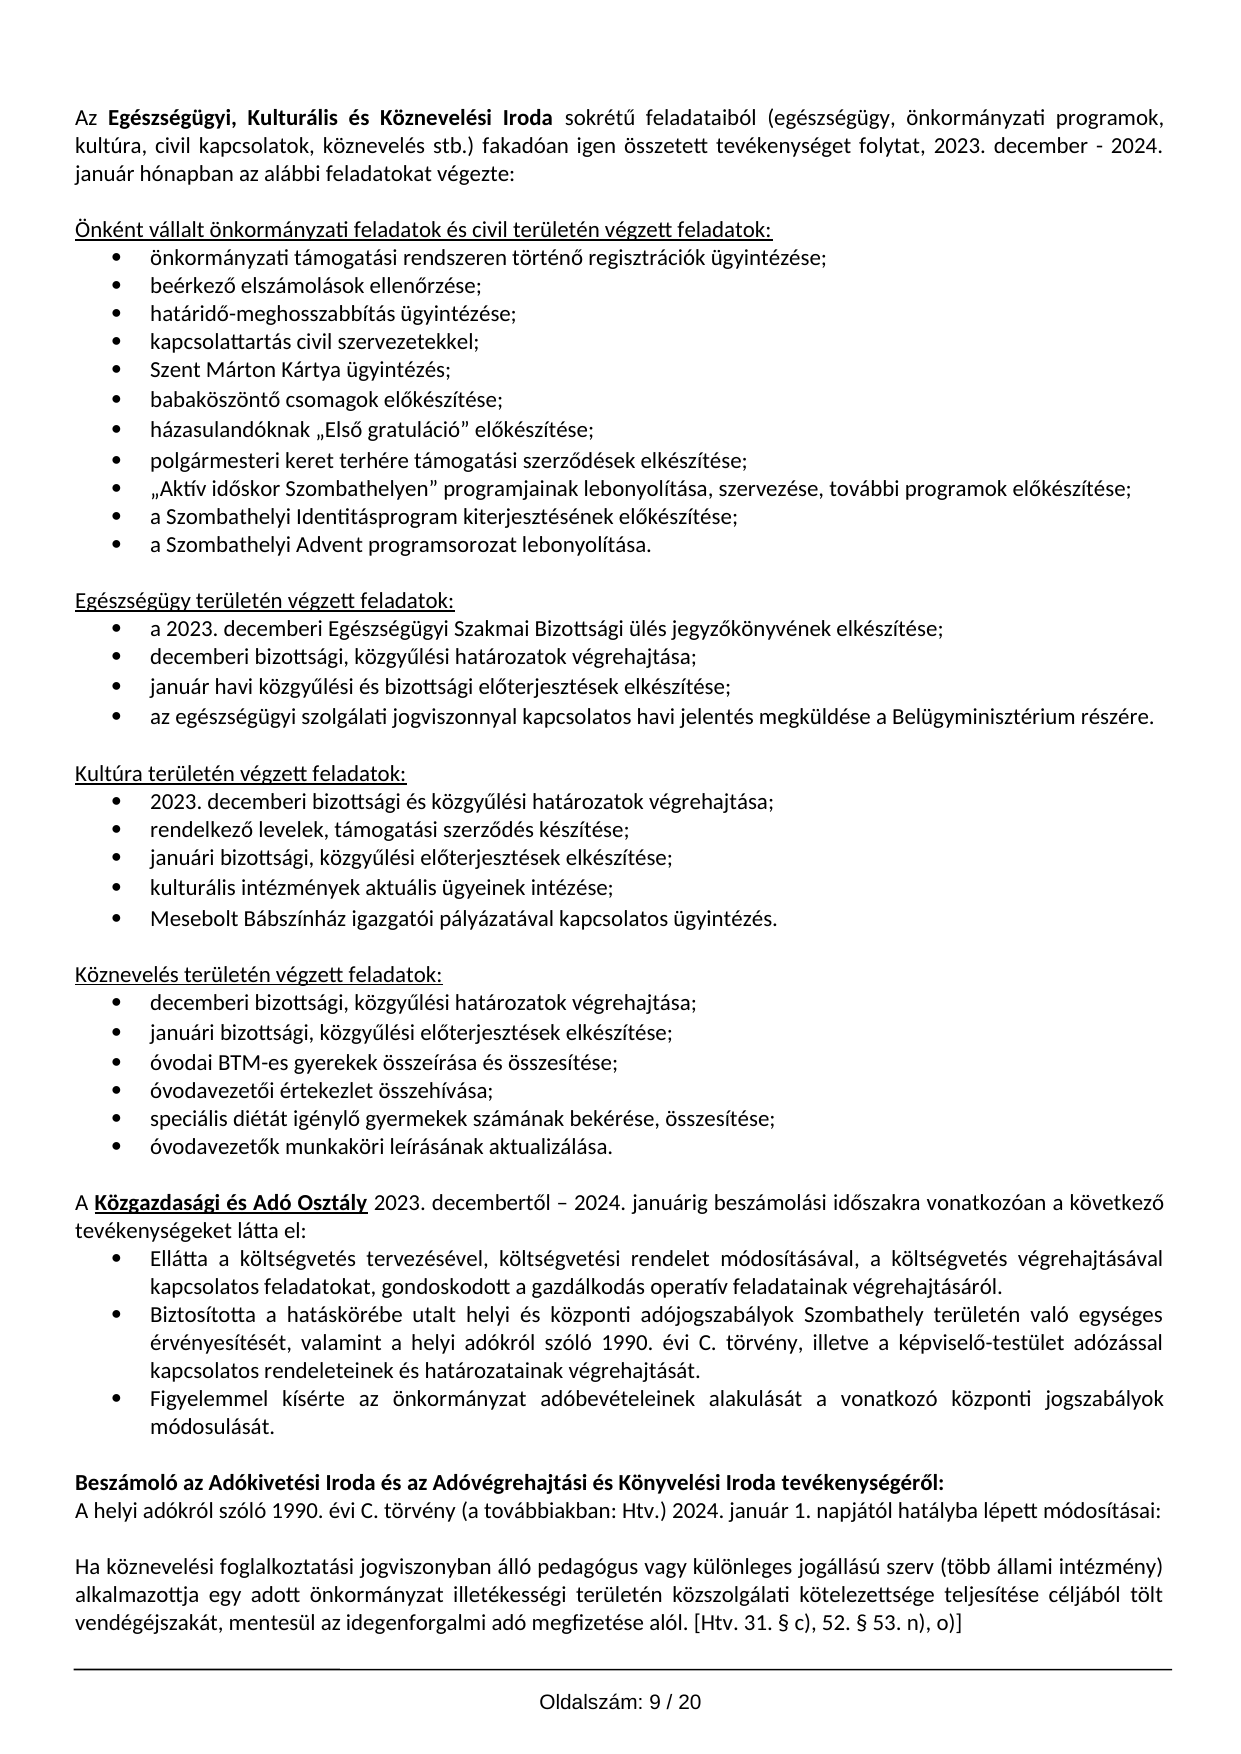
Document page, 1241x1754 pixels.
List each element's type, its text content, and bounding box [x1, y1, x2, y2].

text Kultúra területén végzett feladatok: [75, 759, 1165, 787]
list decemberi bizottsági, közgyűlési határozatok végrehajtása; [112, 642, 1165, 670]
list házasulandóknak „Első gratuláció” előkészítése; [112, 416, 1165, 444]
list az egészségügyi szolgálati jogviszonnyal kapcsolatos havi jelentés megküldése a Belügyminisztérium részére. [112, 702, 1165, 730]
text Az Egészségügyi, Kulturális és Köznevelési Iroda sokrétű feladataiból (egészségügy, önkormányzati programok, kultúra, civil kapcsolatok, köznevelés stb.) fakadóan igen összetett tevékenységet folytat, 2023. december - 2024. január hónapban az alábbi feladatokat végezte: [75, 103, 1165, 187]
list Ellátta a költségvetés tervezésével, költségvetési rendelet módosításával, a költségvetés végrehajtásával kapcsolatos feladatokat, gondoskodott a gazdálkodás operatív feladatainak végrehajtásáról. [112, 1244, 1165, 1300]
list kulturális intézmények aktuális ügyeinek intézése; [112, 873, 1165, 901]
text Köznevelés területén végzett feladatok: [75, 960, 1165, 988]
list Biztosította a hatáskörébe utalt helyi és központi adójogszabályok Szombathely területén való egységes érvényesítését, valamint a helyi adókról szóló 1990. évi C. törvény, illetve a képviselő-testület adózással kapcsolatos rendeleteinek és határozatainak végrehajtását. [112, 1300, 1165, 1384]
list kapcsolattartás civil szervezetekkel; [112, 327, 1165, 355]
list rendelkező levelek, támogatási szerződés készítése; [112, 815, 1165, 843]
list óvodavezetők munkaköri leírásának aktualizálása. [112, 1132, 1165, 1160]
text Ha köznevelési foglalkoztatási jogviszonyban álló pedagógus vagy különleges jogállású szerv (több állami intézmény) alkalmazottja egy adott önkormányzat illetékességi területén közszolgálati kötelezettsége teljesítése céljából tölt vendégéjszakát, mentesül az idegenforgalmi adó megfizetése alól. [Htv. 31. § c), 52. § 53. n), o)] [75, 1552, 1165, 1637]
list a Szombathelyi Identitásprogram kiterjesztésének előkészítése; [112, 502, 1165, 530]
list januári bizottsági, közgyűlési előterjesztések elkészítése; [112, 1018, 1165, 1046]
list Figyelemmel kísérte az önkormányzat adóbevételeinek alakulását a vonatkozó központi jogszabályok módosulását. [112, 1384, 1165, 1440]
list beérkező elszámolások ellenőrzése; [112, 271, 1165, 299]
list Mesebolt Bábszínház igazgatói pályázatával kapcsolatos ügyintézés. [112, 904, 1165, 932]
list önkormányzati támogatási rendszeren történő regisztrációk ügyintézése; [112, 243, 1165, 271]
list határidő-meghosszabbítás ügyintézése; [112, 299, 1165, 327]
list babaköszöntő csomagok előkészítése; [112, 385, 1165, 413]
list a Szombathelyi Advent programsorozat lebonyolítása. [112, 530, 1165, 558]
text Beszámoló az Adókivetési Iroda és az Adóvégrehajtási és Könyvelési Iroda tevékenységéről: [75, 1468, 1165, 1496]
list „Aktív időskor Szombathelyen” programjainak lebonyolítása, szervezése, további programok előkészítése; [112, 474, 1165, 502]
list Szent Márton Kártya ügyintézés; [112, 355, 1165, 383]
list óvodai BTM-es gyerekek összeírása és összesítése; [112, 1048, 1165, 1076]
list január havi közgyűlési és bizottsági előterjesztések elkészítése; [112, 672, 1165, 700]
text A helyi adókról szóló 1990. évi C. törvény (a továbbiakban: Htv.) 2024. január 1. napjától hatályba lépett módosításai: [75, 1496, 1165, 1524]
list januári bizottsági, közgyűlési előterjesztések elkészítése; [112, 843, 1165, 871]
list 2023. decemberi bizottsági és közgyűlési határozatok végrehajtása; [112, 787, 1165, 815]
list speciális diétát igénylő gyermekek számának bekérése, összesítése; [112, 1104, 1165, 1132]
list a 2023. decemberi Egészségügyi Szakmai Bizottsági ülés jegyzőkönyvének elkészítése; [112, 614, 1165, 642]
list decemberi bizottsági, közgyűlési határozatok végrehajtása; [112, 988, 1165, 1016]
text Önként vállalt önkormányzati feladatok és civil területén végzett feladatok: [75, 215, 1165, 243]
text A Közgazdasági és Adó Osztály 2023. decembertől – 2024. januárig beszámolási időszakra vonatkozóan a következő tevékenységeket látta el: [75, 1188, 1165, 1244]
text Egészségügy területén végzett feladatok: [75, 586, 1165, 614]
list óvodavezetői értekezlet összehívása; [112, 1076, 1165, 1104]
list polgármesteri keret terhére támogatási szerződések elkészítése; [112, 446, 1165, 474]
